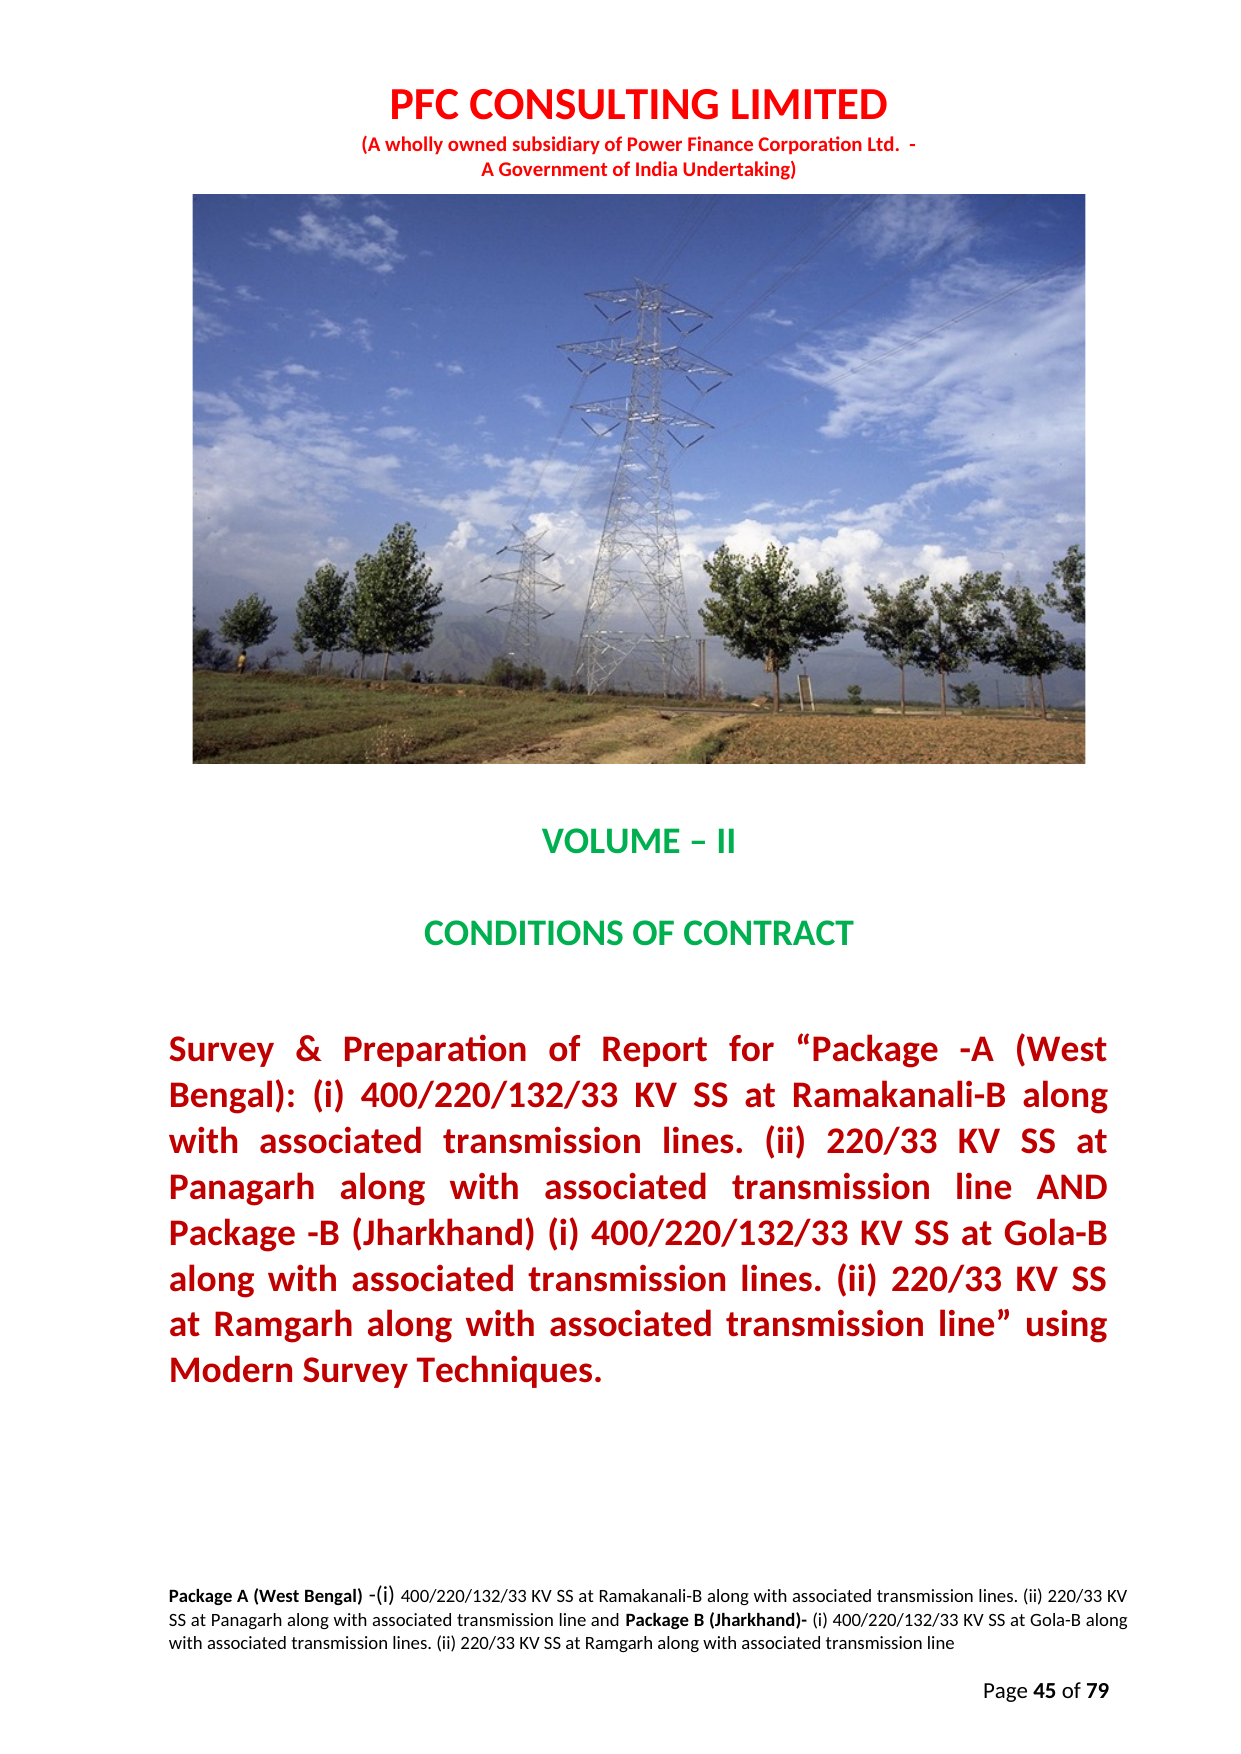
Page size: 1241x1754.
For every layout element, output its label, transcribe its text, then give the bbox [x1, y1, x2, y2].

title A Government of India Undertaking) [169, 156, 1109, 182]
subtitle VOLUME – II [169, 817, 1109, 863]
title Survey & Preparation of Report for “Package -A (West Bengal): (i) 400/220/132/33 KV SS at Ramakanali-B along with associated transmission lines. (ii) 220/33 KV SS at Panagarh along with associated transmission line AND Package -B (Jharkhand) (i) 400/220/132/33 KV SS at Gola-B along with associated transmission lines. (ii) 220/33 KV SS at Ramgarh along with associated transmission line” using Modern Survey Techniques. [169, 1025, 1109, 1392]
text PFC CONSULTING LIMITED [169, 75, 1109, 131]
subtitle CONDITIONS OF CONTRACT [169, 909, 1109, 954]
title (A wholly owned subsidiary of Power Finance Corporation Ltd. - [169, 131, 1109, 156]
picture [192, 194, 1086, 764]
